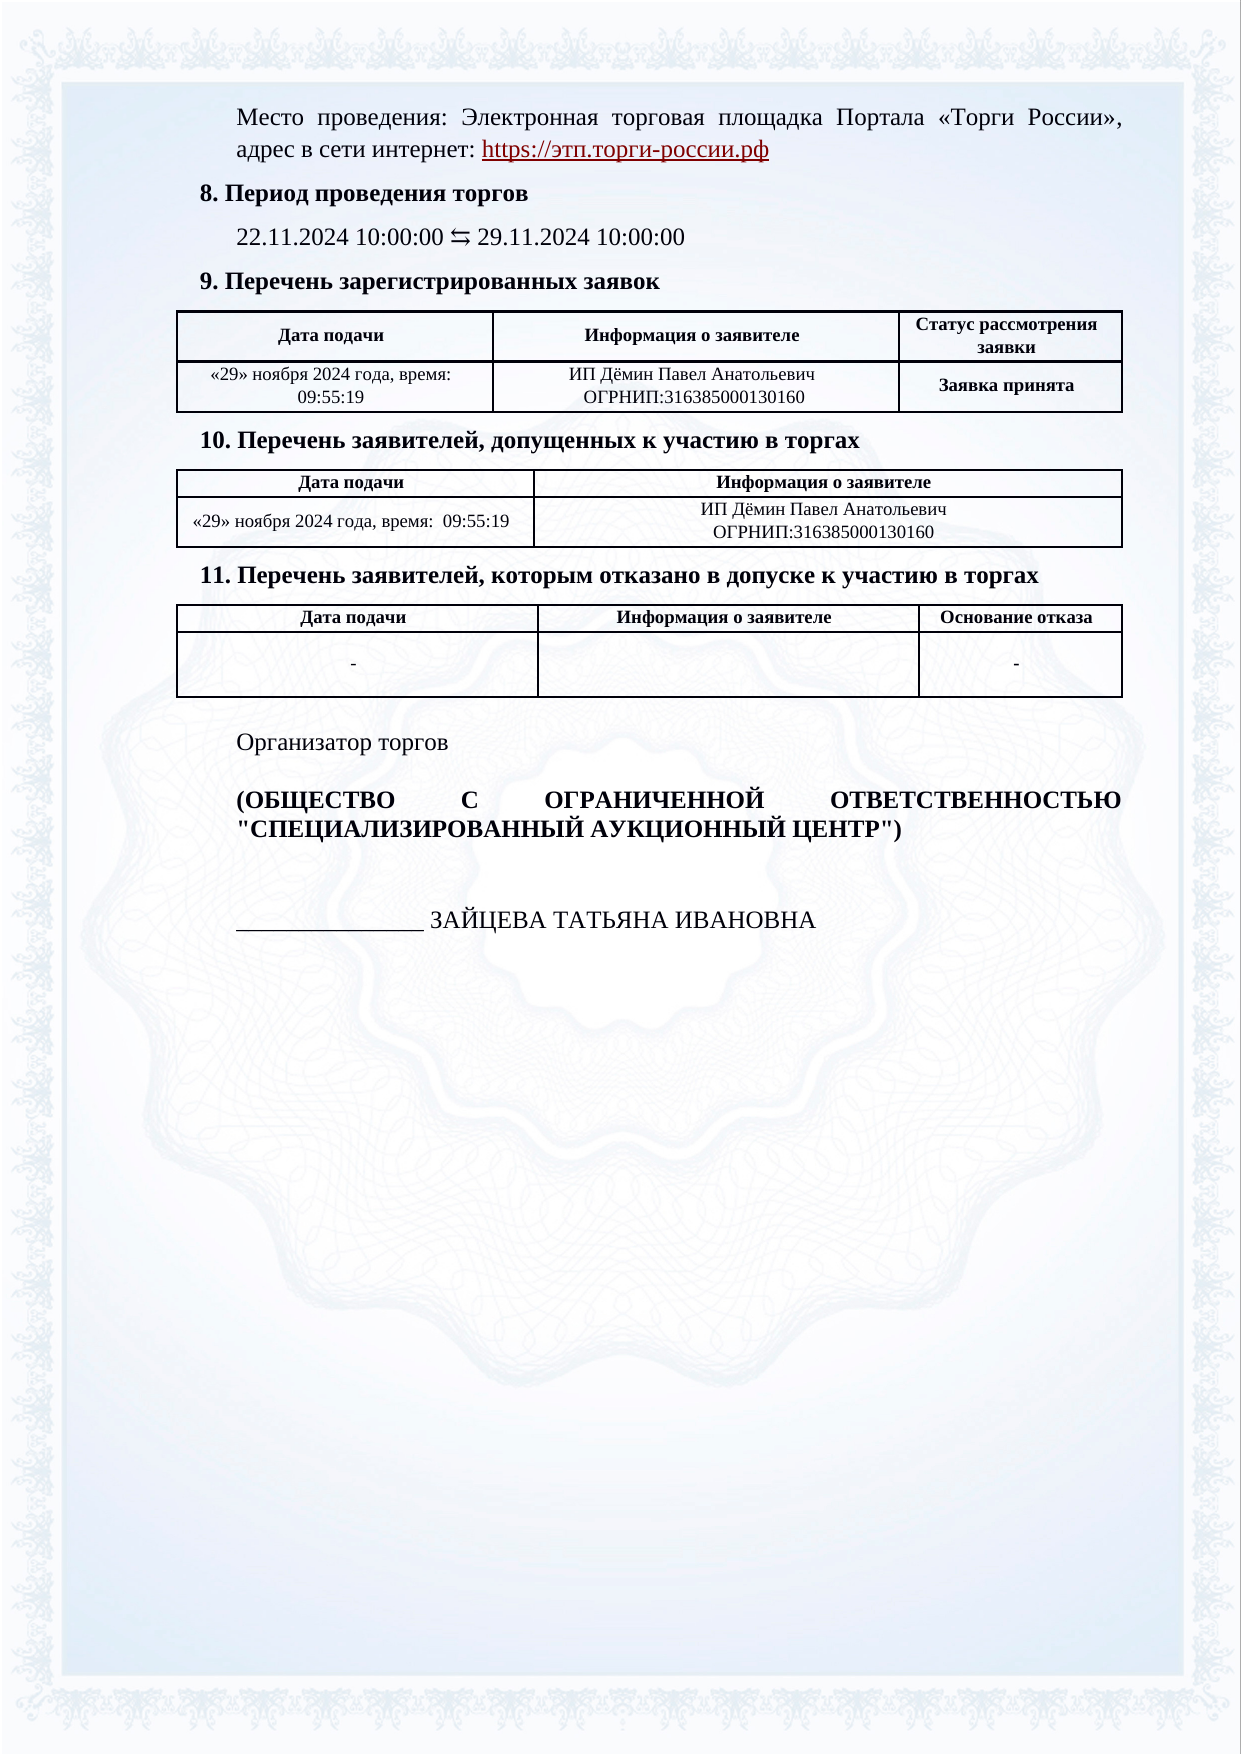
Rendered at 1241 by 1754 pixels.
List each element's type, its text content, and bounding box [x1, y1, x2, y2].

table_cell - [920, 633, 1121, 696]
text 22.11.2024 10:00:00 ⇆ 29.11.2024 10:00:00 [192, 222, 1122, 251]
table_header Информация о заявителе [539, 606, 918, 631]
table_cell «29» ноября 2024 года, время: 09:55:19 [178, 363, 492, 411]
table_header Информация о заявителе [535, 471, 1121, 496]
text 11. Перечень заявителей, которым отказано в допуске к участию в торгах [177, 560, 1122, 589]
table_header Дата подачи [178, 471, 533, 496]
table_header Основание отказа [920, 606, 1121, 631]
text (ОБЩЕСТВО С ОГРАНИЧЕННОЙ ОТВЕТСТВЕННОСТЬЮ "СПЕЦИАЛИЗИРОВАННЫЙ АУКЦИОННЫЙ ЦЕНТР") [236, 785, 1122, 843]
table_cell ИП Дёмин Павел Анатольевич ОГРНИП:316385000130160 [535, 498, 1121, 546]
table_header Дата подачи [178, 313, 492, 360]
table_cell - [178, 633, 537, 696]
table_header Дата подачи [178, 606, 537, 631]
list 8. Период проведения торгов [177, 178, 1122, 207]
table_cell «29» ноября 2024 года, время: 09:55:19 [178, 498, 533, 546]
table_header Статус рассмотрения заявки [900, 313, 1121, 360]
text 10. Перечень заявителей, допущенных к участию в торгах [177, 425, 1122, 454]
table_header Информация о заявителе [494, 313, 898, 360]
picture [2, 2, 1241, 1754]
text _______________ ЗАЙЦЕВА ТАТЬЯНА ИВАНОВНА [236, 905, 1122, 934]
table_cell [539, 633, 918, 696]
text Организатор торгов [236, 727, 1122, 756]
table_cell ИП Дёмин Павел Анатольевич ОГРНИП:316385000130160 [494, 363, 898, 411]
text Место проведения: Электронная торговая площадка Портала «Торги России», адрес в сети интернет: https://этп.торги-россии.рф [236, 102, 1122, 163]
text 9. Перечень зарегистрированных заявок [177, 266, 1122, 295]
table_cell Заявка принята [900, 363, 1121, 411]
